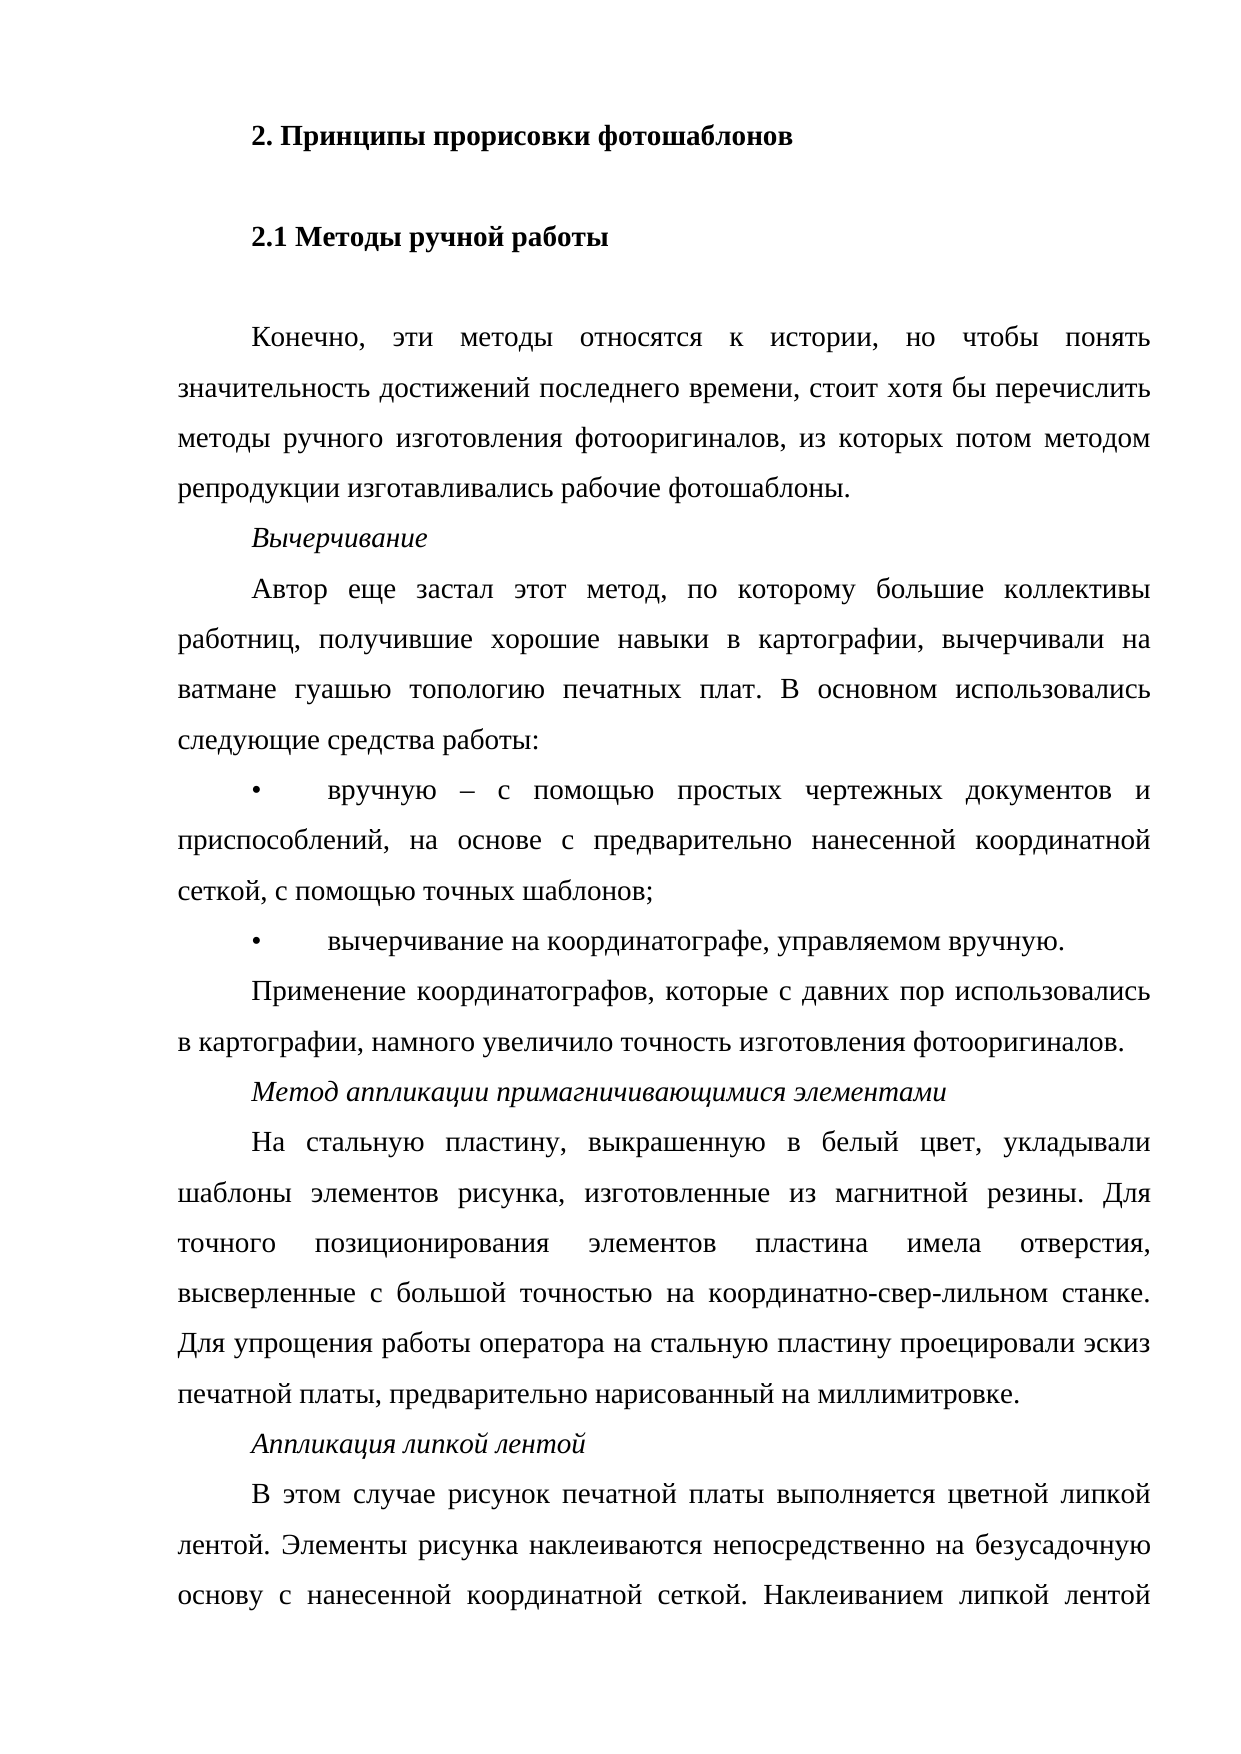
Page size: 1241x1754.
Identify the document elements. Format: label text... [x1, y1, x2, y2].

text 2.1 Методы ручной работы [177, 219, 1152, 252]
text Метод аппликации примагничивающимися элементами [177, 1074, 1152, 1108]
text Аппликация липкой лентой [177, 1426, 1152, 1460]
text 2. Принципы прорисовки фотошаблонов [177, 118, 1152, 152]
list вручную – с помощью простых чертежных документов и приспособлений, на основе с предварительно нанесенной координатной сеткой, с помощью точных шаблонов; [177, 772, 1152, 906]
text На стальную пластину, выкрашенную в белый цвет, укладывали шаблоны элементов рисунка, изготовленные из магнитной резины. Для точного позиционирования элементов пластина имела отверстия, высверленные с большой точностью на координатно-свер-лильном станке. Для упрощения работы оператора на стальную пластину проецировали эскиз печатной платы, предварительно нарисованный на миллимитровке. [177, 1124, 1152, 1409]
text Вычерчивание [177, 521, 1152, 554]
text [177, 1477, 1152, 1611]
list вычерчивание на координатографе, управляемом вручную. [177, 923, 1152, 957]
text Применение координатографов, которые с давних пор использовались в картографии, намного увеличило точность изготовления фотооригиналов. [177, 973, 1152, 1057]
text Автор еще застал этот метод, по которому большие коллективы работниц, получившие хорошие навыки в картографии, вычерчивали на ватмане гуашью топологию печатных плат. В основном использовались следующие средства работы: [177, 571, 1152, 755]
text Конечно, эти методы относятся к истории, но чтобы понять значительность достижений последнего времени, стоит хотя бы перечислить методы ручного изготовления фотооригиналов, из которых потом методом репродукции изготавливались рабочие фотошаблоны. [177, 319, 1152, 504]
